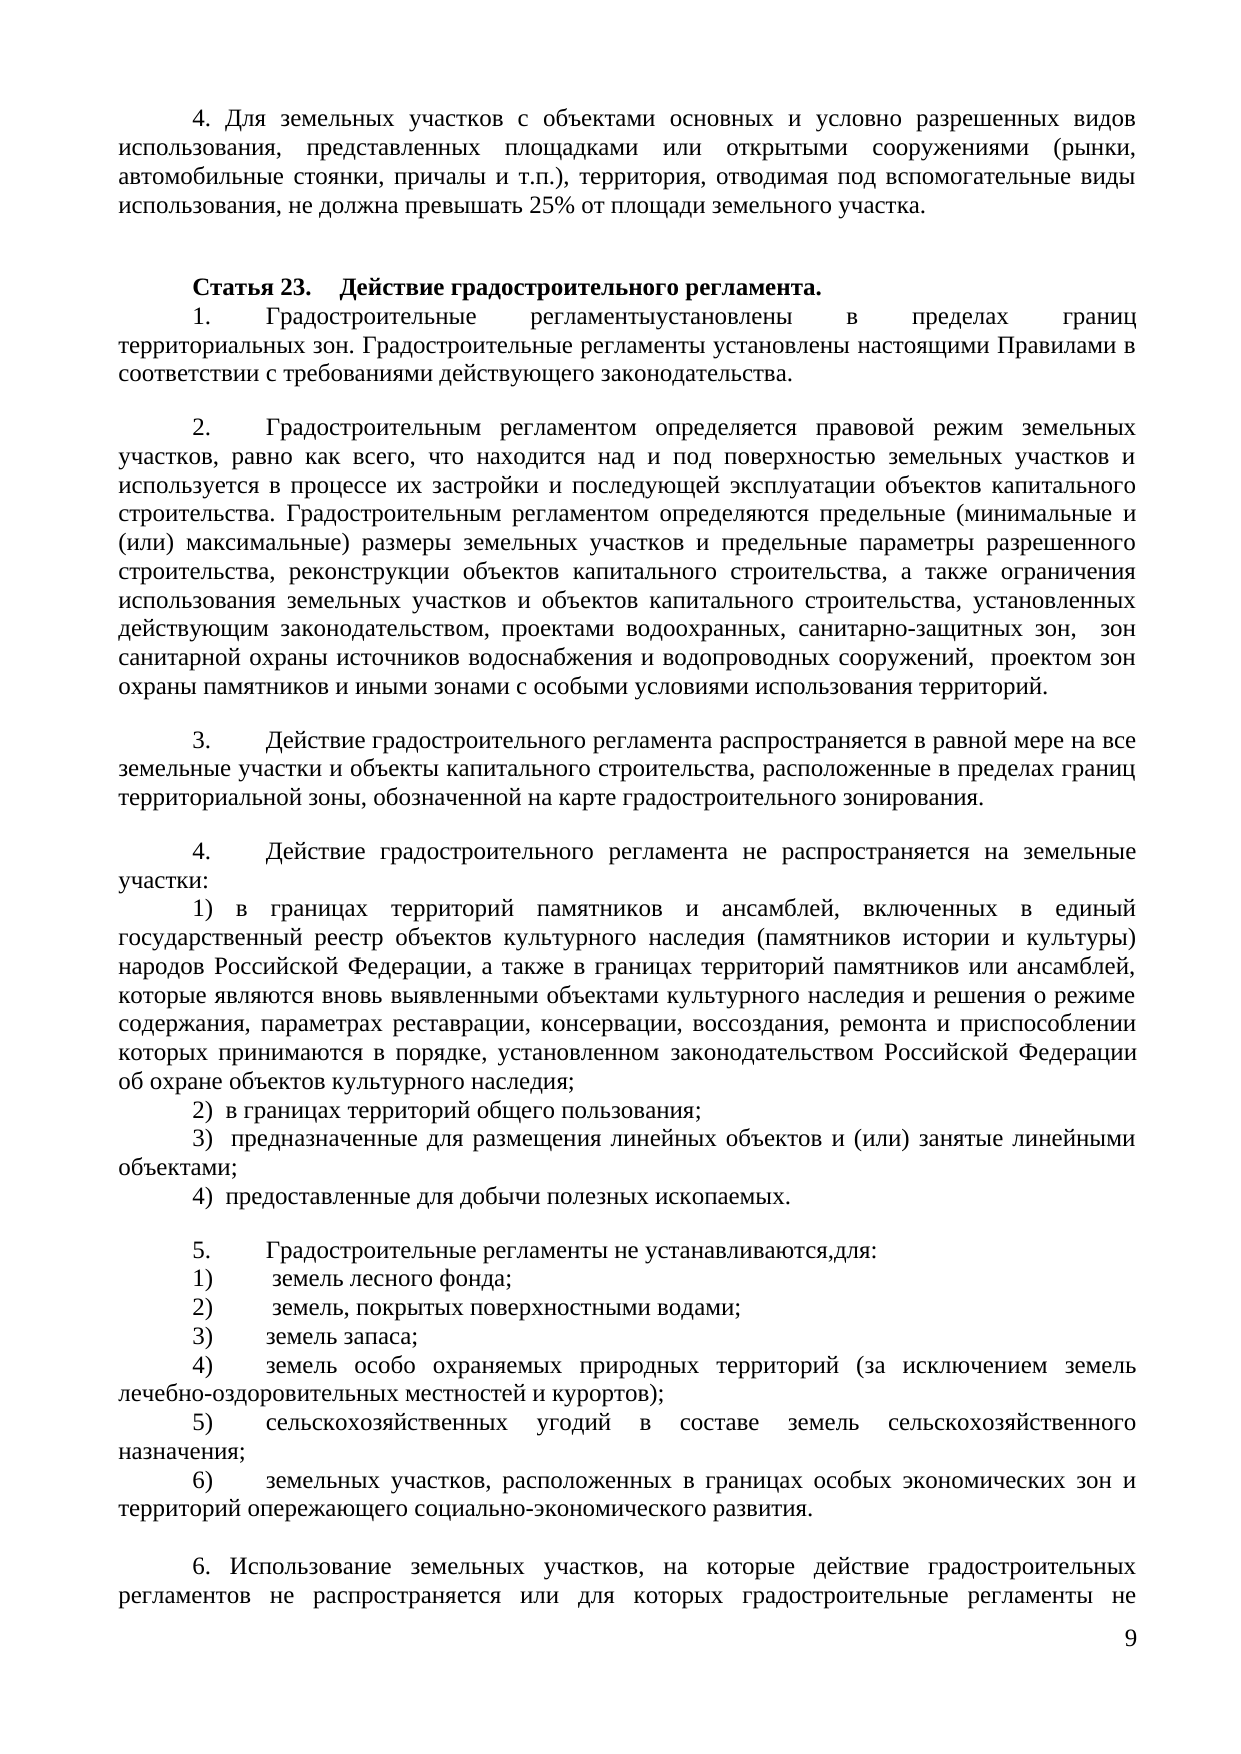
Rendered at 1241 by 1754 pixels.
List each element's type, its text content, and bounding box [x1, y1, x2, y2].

list 3) предназначенные для размещения линейных объектов и (или) занятые линейными объектами; [118, 1123, 1137, 1181]
list Градостроительные регламенты не устанавливаются,для: [118, 1235, 1137, 1263]
list Градостроительным регламентом определяется правовой режим земельных участков, равно как всего, что находится над и под поверхностью земельных участков и используется в процессе их застройки и последующей эксплуатации объектов капитального строительства. Градостроительным регламентом определяются предельные (минимальные и (или) максимальные) размеры земельных участков и предельные параметры разрешенного строительства, реконструкции объектов капитального строительства, а также ограничения использования земельных участков и объектов капитального строительства, установленных действующим законодательством, проектами водоохранных, санитарно-защитных зон, зон санитарной охраны источников водоснабжения и водопроводных сооружений, проектом зон охраны памятников и иными зонами с особыми условиями использования территорий. [118, 412, 1137, 700]
list 1) в границах территорий памятников и ансамблей, включенных в единый государственный реестр объектов культурного наследия (памятников истории и культуры) народов Российской Федерации, а также в границах территорий памятников или ансамблей, которые являются вновь выявленными объектами культурного наследия и решения о режиме содержания, параметрах реставрации, консервации, воссоздания, ремонта и приспособлении которых принимаются в порядке, установленном законодательством Российской Федерации об охране объектов культурного наследия; [118, 893, 1137, 1095]
list Действие градостроительного регламента не распространяется на земельные участки: [118, 836, 1137, 893]
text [118, 1551, 1137, 1608]
text 4. Для земельных участков с объектами основных и условно разрешенных видов использования, представленных площадками или открытыми сооружениями (рынки, автомобильные стоянки, причалы и т.п.), территория, отводимая под вспомогательные виды использования, не должна превышать 25% от площади земельного участка. [118, 103, 1137, 218]
list земель запаса; [118, 1321, 1137, 1350]
list 4) предоставленные для добычи полезных ископаемых. [118, 1181, 1137, 1210]
list земельных участков, расположенных в границах особых экономических зон и территорий опережающего социально-экономического развития. [118, 1465, 1137, 1522]
list Действие градостроительного регламента распространяется в равной мере на все земельные участки и объекты капитального строительства, расположенные в пределах границ территориальной зоны, обозначенной на карте градостроительного зонирования. [118, 725, 1137, 811]
subtitle Статья 23. Действие градостроительного регламента. [118, 272, 1137, 301]
list земель, покрытых поверхностными водами; [118, 1292, 1137, 1321]
list Градостроительные регламентыустановлены в пределах границ территориальных зон. Градостроительные регламенты установлены настоящими Правилами в соответствии с требованиями действующего законодательства. [118, 301, 1137, 387]
list земель особо охраняемых природных территорий (за исключением земель лечебно-оздоровительных местностей и курортов); [118, 1350, 1137, 1407]
list сельскохозяйственных угодий в составе земель сельскохозяйственного назначения; [118, 1407, 1137, 1465]
list земель лесного фонда; [118, 1263, 1137, 1292]
list 2) в границах территорий общего пользования; [118, 1095, 1137, 1123]
